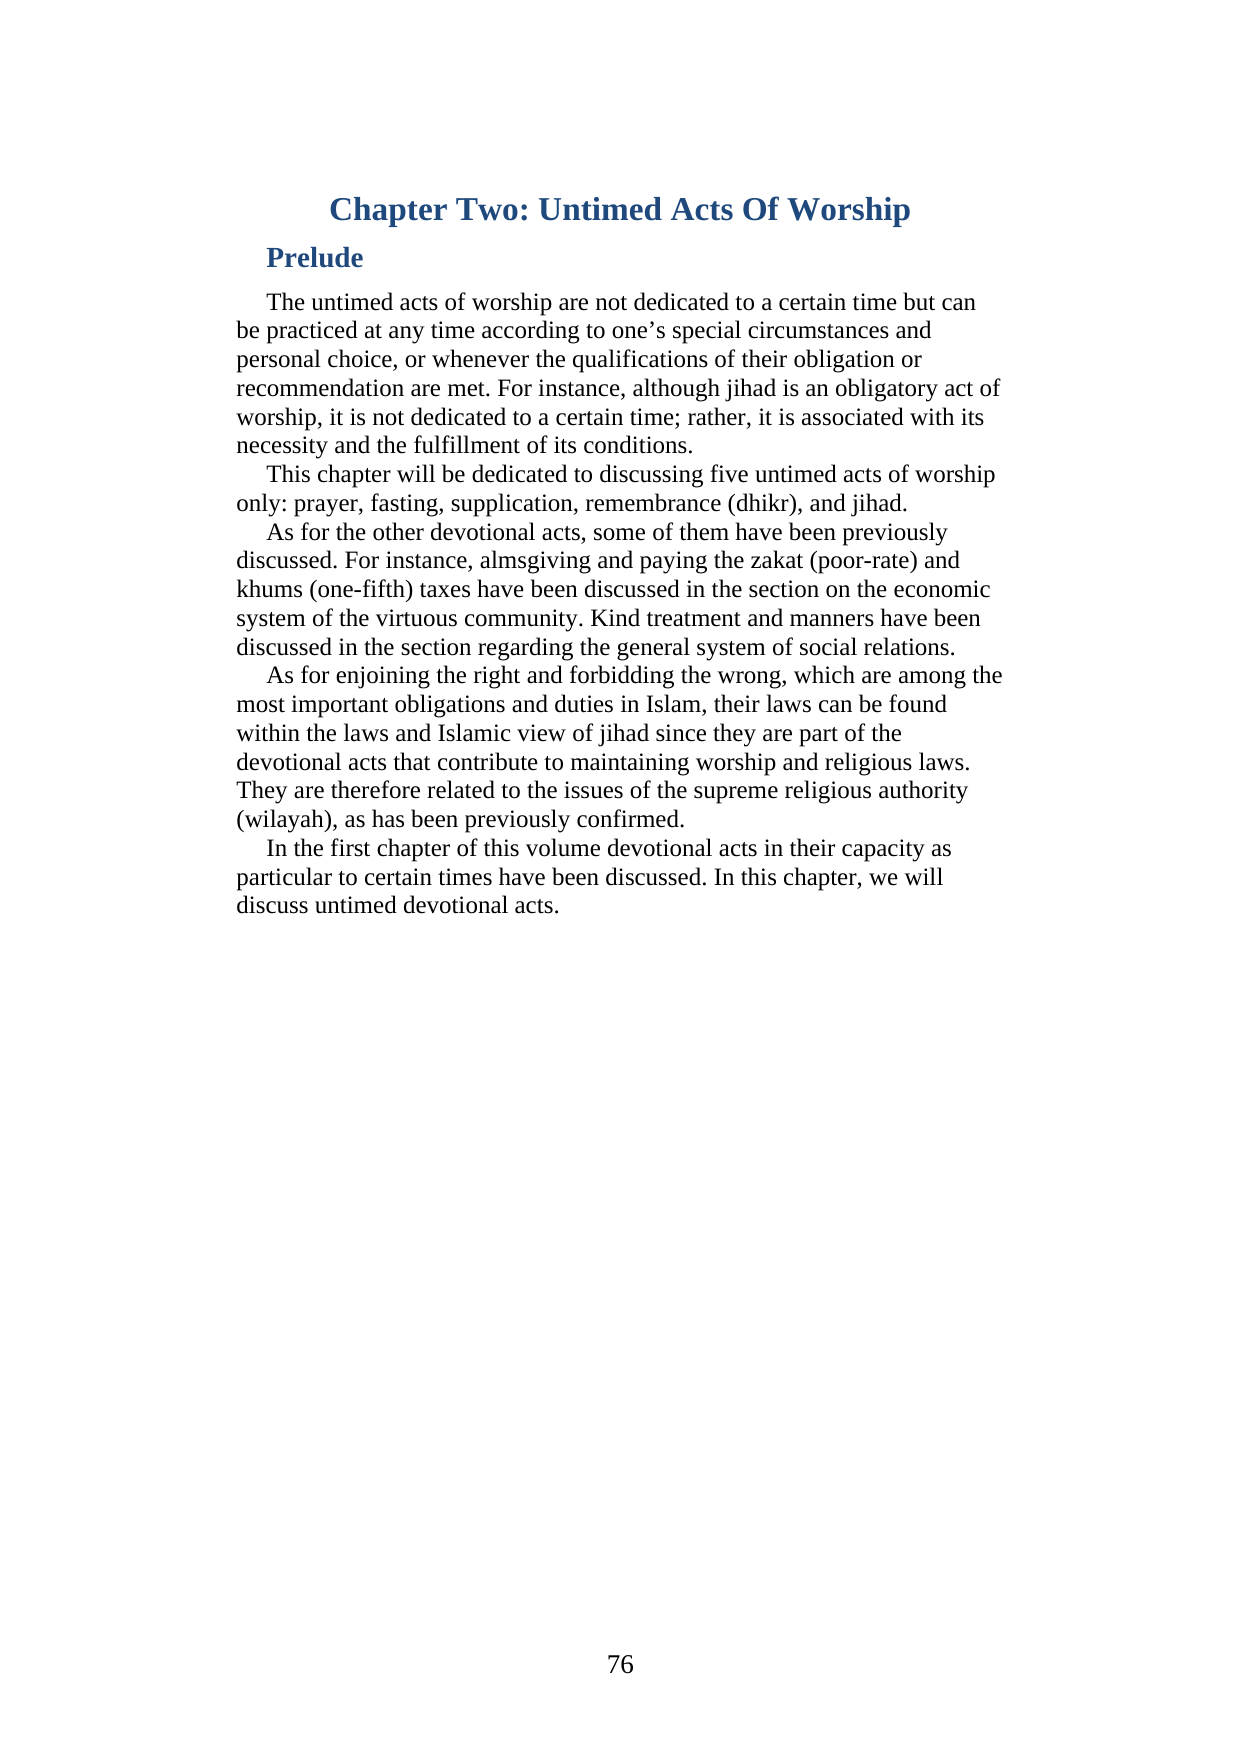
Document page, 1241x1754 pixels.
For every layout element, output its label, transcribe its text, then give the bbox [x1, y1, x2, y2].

text In the first chapter of this volume devotional acts in their capacity as particular to certain times have been discussed. In this chapter, we will discuss untimed devotional acts. [236, 833, 1004, 919]
text This chapter will be dedicated to discussing five untimed acts of worship only: prayer, fasting, supplication, remembrance (dhikr), and jihad. [236, 459, 1004, 517]
text As for enjoining the right and forbidding the wrong, which are among the most important obligations and duties in Islam, their laws can be found within the laws and Islamic view of jihad since they are part of the devotional acts that contribute to maintaining worship and religious laws. They are therefore related to the issues of the supreme religious authority (wilayah), as has been previously confirmed. [236, 660, 1004, 833]
text The untimed acts of worship are not dedicated to a certain time but can be practiced at any time according to one’s special circumstances and personal choice, or whenever the qualifications of their obligation or recommendation are met. For instance, although jihad is an obligatory act of worship, it is not dedicated to a certain time; rather, it is associated with its necessity and the fulfillment of its conditions. [236, 287, 1004, 459]
subtitle Chapter Two: Untimed Acts Of Worship [236, 190, 1004, 228]
text As for the other devotional acts, some of them have been previously discussed. For instance, almsgiving and paying the zakat (poor-rate) and khums (one-fifth) taxes have been discussed in the section on the economic system of the virtuous community. Kind treatment and manners have been discussed in the section regarding the general system of social relations. [236, 517, 1004, 660]
subtitle Prelude [236, 241, 1004, 274]
